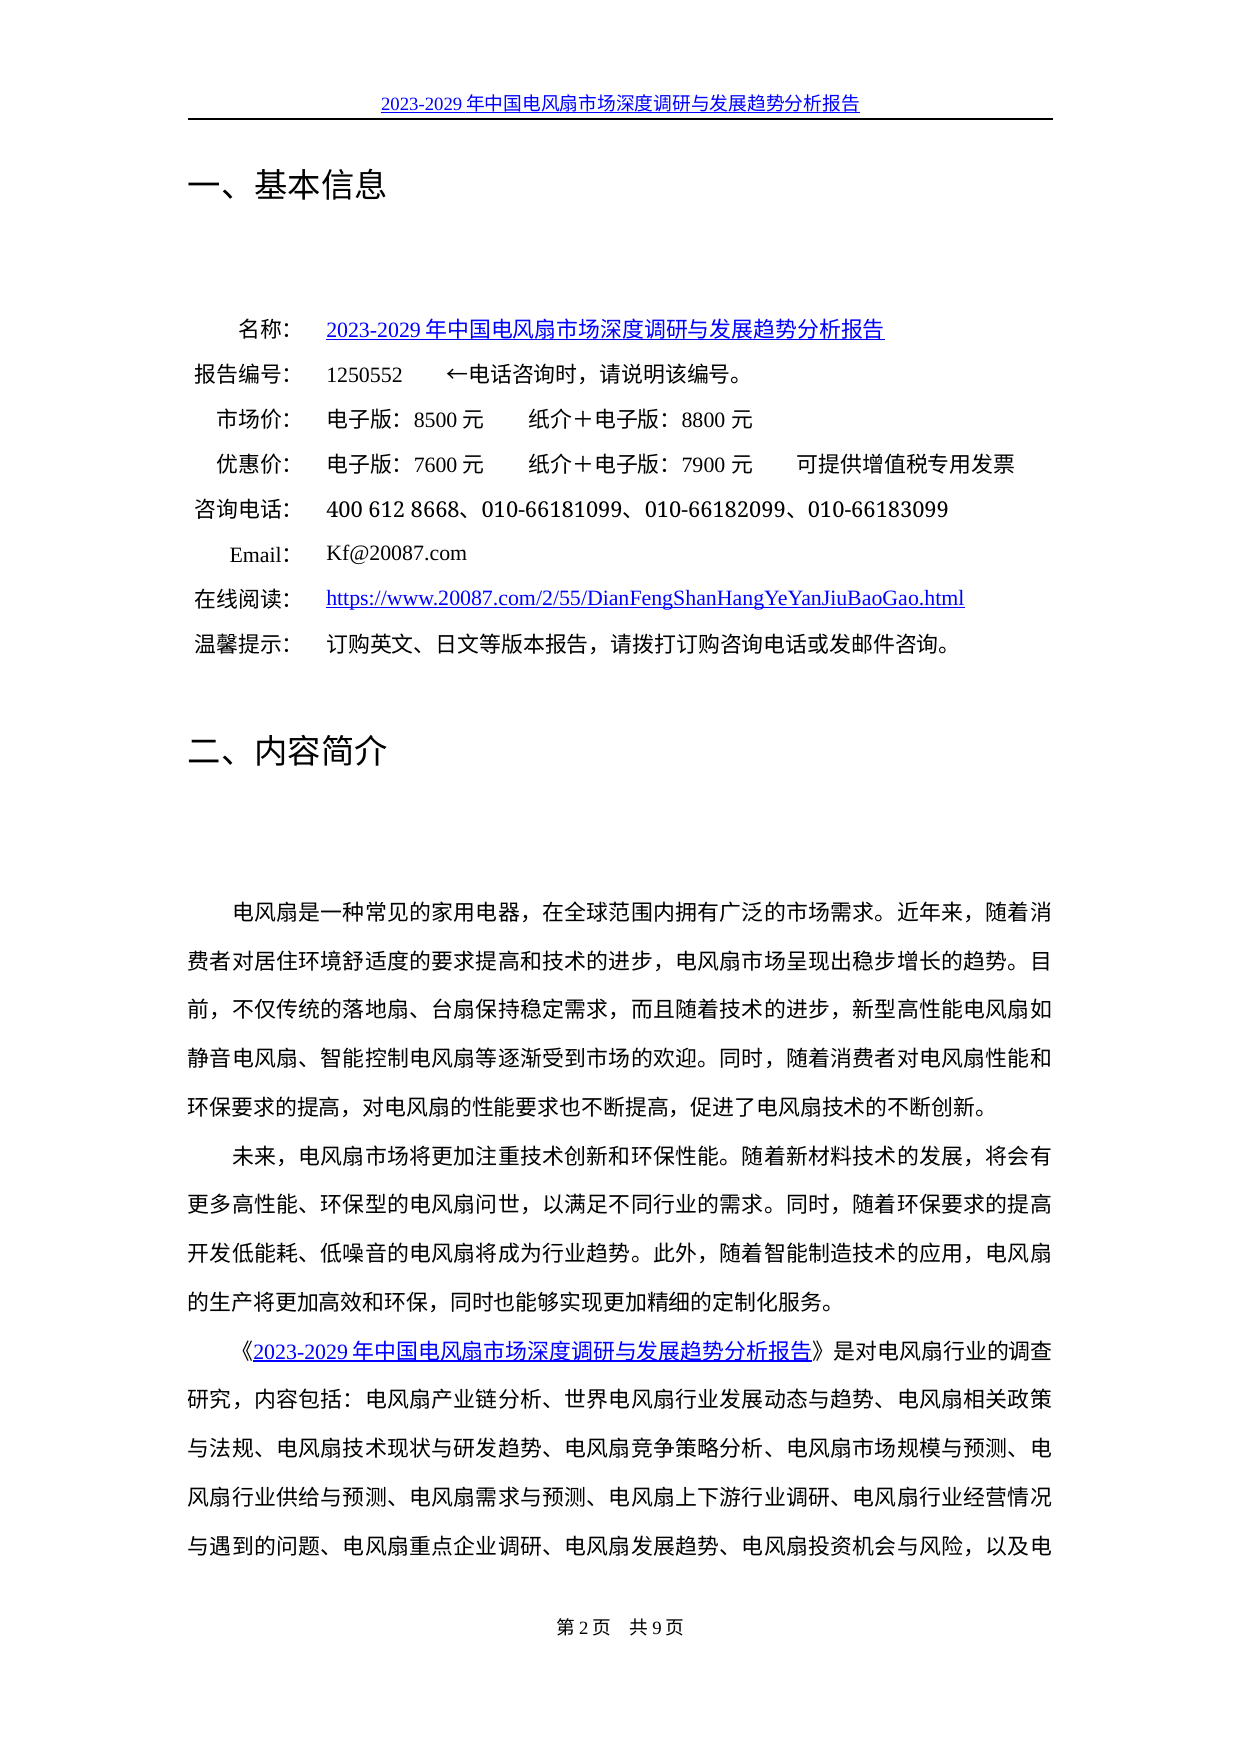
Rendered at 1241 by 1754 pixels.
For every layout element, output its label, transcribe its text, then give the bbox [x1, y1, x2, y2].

table_cell [315, 582, 1073, 627]
table_cell 咨询电话： [167, 492, 315, 537]
table_cell 订购英文、日文等版本报告，请拨打订购咨询电话或发邮件咨询。 [315, 627, 1073, 672]
table_cell 1250552 ←电话咨询时，请说明该编号。 [315, 357, 1073, 402]
table_header 名称： [167, 312, 315, 357]
title 一、基本信息 [187, 150, 1053, 215]
table_cell Email： [167, 537, 315, 582]
table_cell 优惠价： [167, 447, 315, 492]
table_cell 400 612 8668、010-66181099、010-66182099、010-66183099 [315, 492, 1073, 537]
table_cell 电子版：7600 元 纸介＋电子版：7900 元 可提供增值税专用发票 [315, 447, 1073, 492]
table_cell 报告编号： [167, 357, 315, 402]
table_cell Kf@20087.com [315, 537, 1073, 582]
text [187, 894, 1053, 1561]
table_header 2023-2029年中国电风扇市场深度调研与发展趋势分析报告 [315, 312, 1073, 357]
table_cell 市场价： [167, 402, 315, 447]
table_cell 温馨提示： [167, 627, 315, 672]
table_cell 电子版：8500 元 纸介＋电子版：8800 元 [315, 402, 1073, 447]
title 二、内容简介 [187, 717, 1053, 782]
table_cell 在线阅读： [167, 582, 315, 627]
